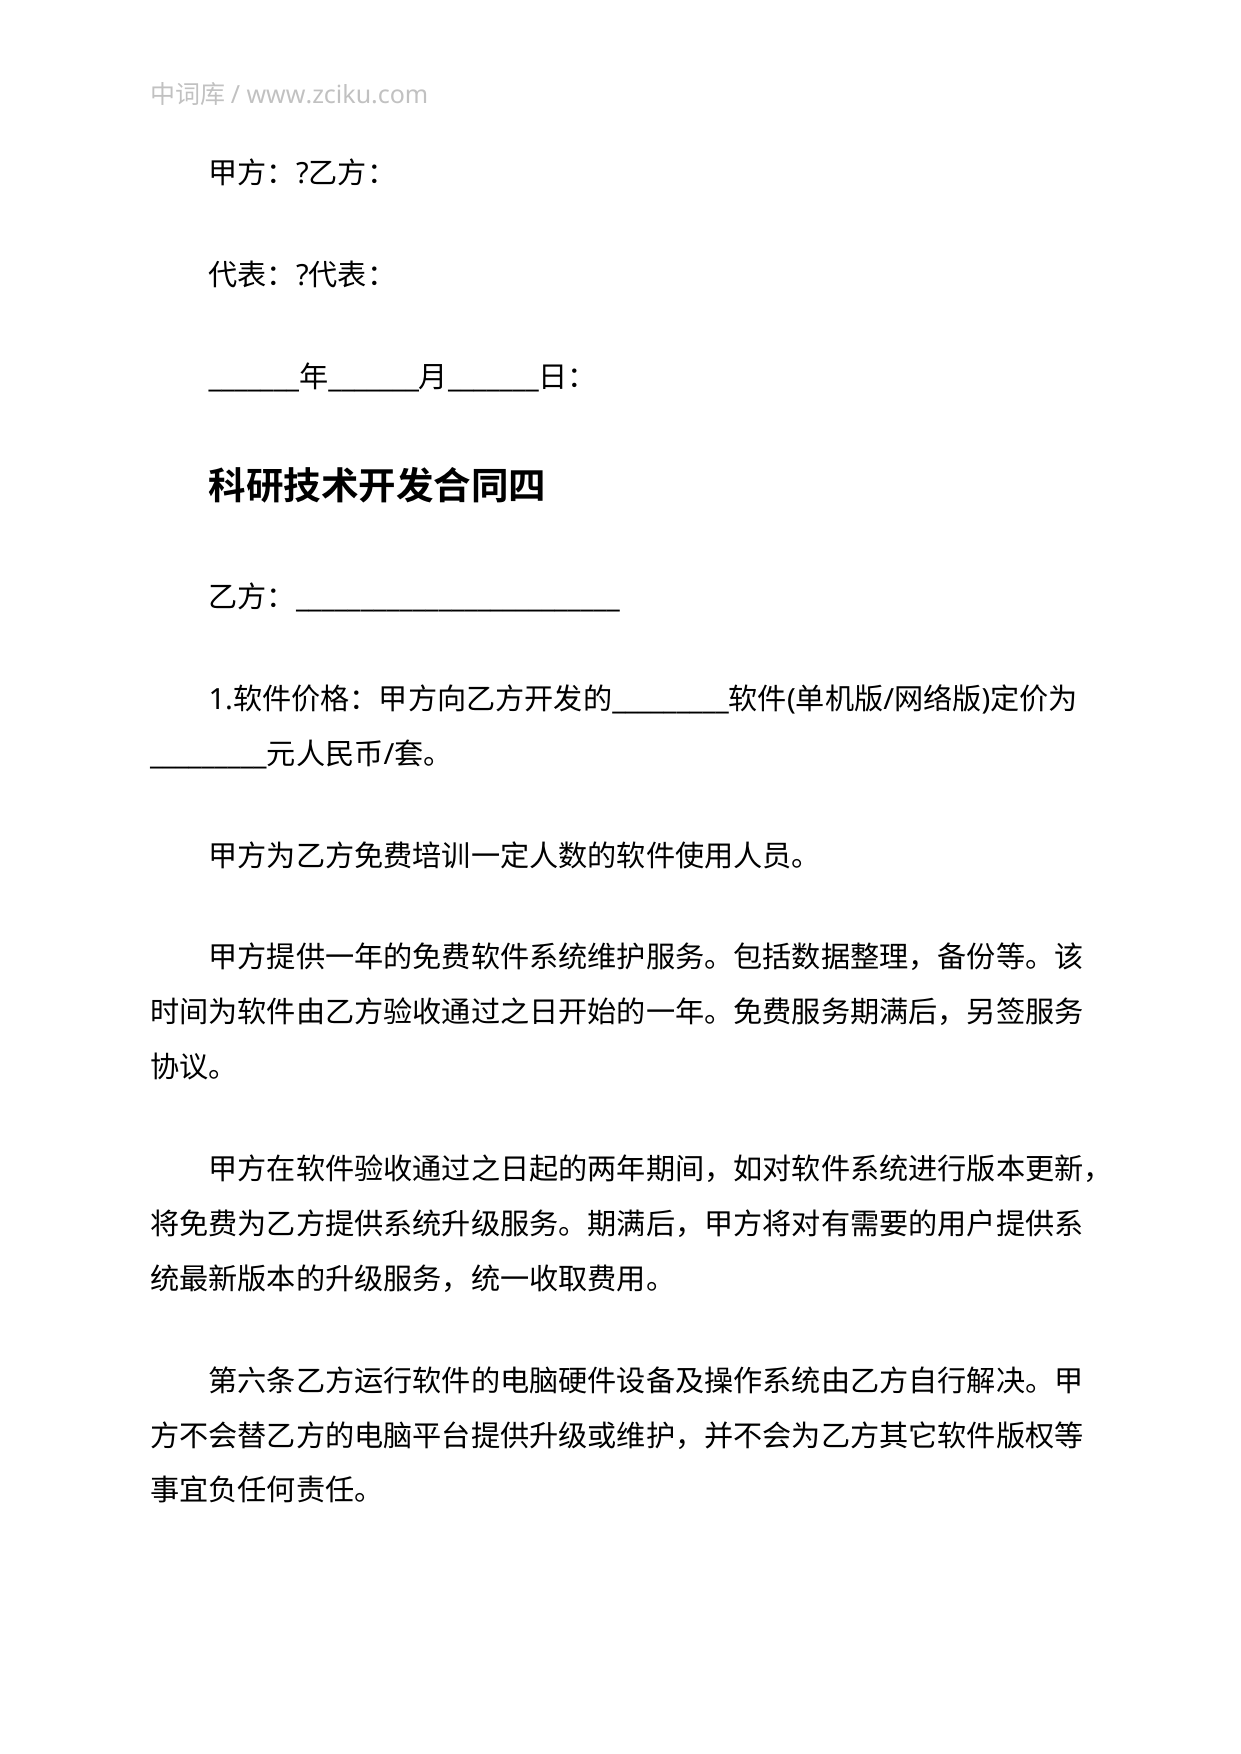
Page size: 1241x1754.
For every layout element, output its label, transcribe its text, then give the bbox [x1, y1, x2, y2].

text 甲方在软件验收通过之日起的两年期间，如对软件系统进行版本更新，将免费为乙方提供系统升级服务。期满后，甲方将对有需要的用户提供系统最新版本的升级服务，统一收取费用。 [150, 1146, 1090, 1298]
text 甲方：?乙方： [150, 150, 1090, 192]
text 甲方为乙方免费培训一定人数的软件使用人员。 [150, 832, 1090, 874]
text 科研技术开发合同四 [150, 456, 1090, 510]
text 代表：?代表： [150, 252, 1090, 294]
text _______年_______月_______日： [150, 354, 1090, 396]
text 乙方：_________________________ [150, 573, 1090, 616]
text 第六条乙方运行软件的电脑硬件设备及操作系统由乙方自行解决。甲方不会替乙方的电脑平台提供升级或维护，并不会为乙方其它软件版权等事宜负任何责任。 [150, 1357, 1090, 1509]
text 1.软件价格：甲方向乙方开发的_________软件(单机版/网络版)定价为_________元人民币/套。 [150, 675, 1090, 773]
text 甲方提供一年的免费软件系统维护服务。包括数据整理，备份等。该时间为软件由乙方验收通过之日开始的一年。免费服务期满后，另签服务协议。 [150, 934, 1090, 1086]
